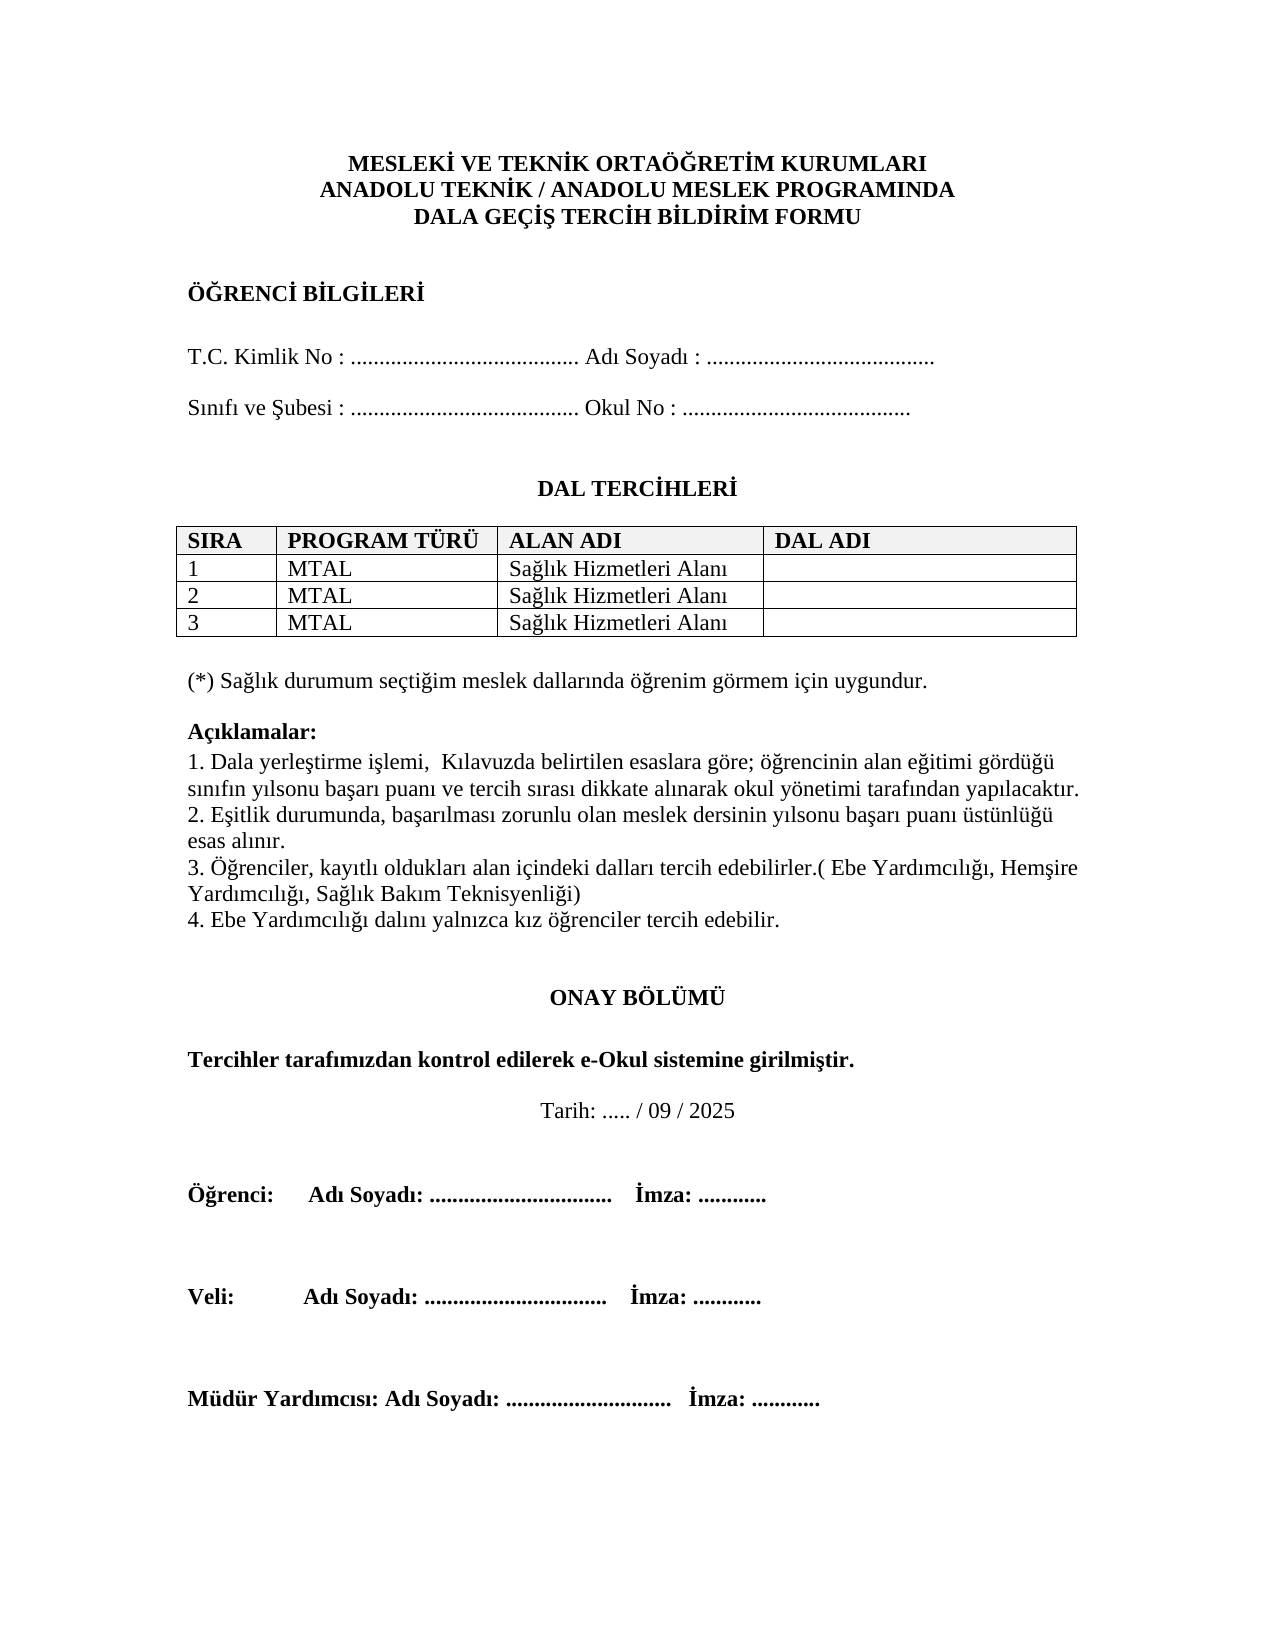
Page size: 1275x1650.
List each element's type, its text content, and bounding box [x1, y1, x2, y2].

text 3. Öğrenciler, kayıtlı oldukları alan içindeki dalları tercih edebilirler.( Ebe Yardımcılığı, Hemşire Yardımcılığı, Sağlık Bakım Teknisyenliği) [187, 854, 1087, 906]
table_header PROGRAM TÜRÜ [277, 527, 497, 553]
table_cell MTAL [277, 555, 497, 581]
text DAL TERCİHLERİ [187, 445, 1087, 501]
table_cell 3 [177, 609, 276, 636]
table_header DAL ADI [764, 527, 1076, 553]
table_cell MTAL [277, 609, 497, 636]
text DALA GEÇİŞ TERCİH BİLDİRİM FORMU [187, 203, 1087, 229]
table_cell [764, 582, 1076, 608]
table_cell MTAL [277, 582, 497, 608]
table_cell Sağlık Hizmetleri Alanı [498, 555, 763, 581]
table_cell 1 [177, 555, 276, 581]
table_cell Sağlık Hizmetleri Alanı [498, 609, 763, 636]
text MESLEKİ VE TEKNİK ORTAÖĞRETİM KURUMLARI [187, 150, 1087, 176]
text 1. Dala yerleştirme işlemi, Kılavuzda belirtilen esaslara göre; öğrencinin alan eğitimi gördüğü sınıfın yılsonu başarı puanı ve tercih sırası dikkate alınarak okul yönetimi tarafından yapılacaktır. [187, 748, 1087, 801]
table_header SIRA [177, 527, 276, 553]
text (*) Sağlık durumum seçtiğim meslek dallarında öğrenim görmem için uygundur. [187, 637, 1087, 693]
text Sınıfı ve Şubesi : ........................................ Okul No : ........................................ [187, 394, 1087, 420]
text ANADOLU TEKNİK / ANADOLU MESLEK PROGRAMINDA [187, 176, 1087, 203]
text Tercihler tarafımızdan kontrol edilerek e-Okul sistemine girilmiştir. [187, 1046, 1087, 1073]
table_cell 2 [177, 582, 276, 608]
table_header ALAN ADI [498, 527, 763, 553]
text Tarih: ..... / 09 / 2025 [187, 1097, 1087, 1156]
text Açıklamalar: [187, 718, 1087, 744]
text Veli: Adı Soyadı: ................................ İmza: ............ [187, 1283, 1087, 1309]
text ÖĞRENCİ BİLGİLERİ [187, 250, 1087, 339]
text T.C. Kimlik No : ........................................ Adı Soyadı : ........................................ [187, 343, 1087, 369]
text 4. Ebe Yardımcılığı dalını yalnızca kız öğrenciler tercih edebilir. [187, 906, 1087, 933]
text Müdür Yardımcısı: Adı Soyadı: ............................. İmza: ............ [187, 1385, 1087, 1412]
text ONAY BÖLÜMÜ [187, 953, 1087, 1042]
table_cell [764, 609, 1076, 636]
table_cell Sağlık Hizmetleri Alanı [498, 582, 763, 608]
table_cell [764, 555, 1076, 581]
text Öğrenci: Adı Soyadı: ................................ İmza: ............ [187, 1181, 1087, 1207]
text 2. Eşitlik durumunda, başarılması zorunlu olan meslek dersinin yılsonu başarı puanı üstünlüğü esas alınır. [187, 801, 1087, 854]
